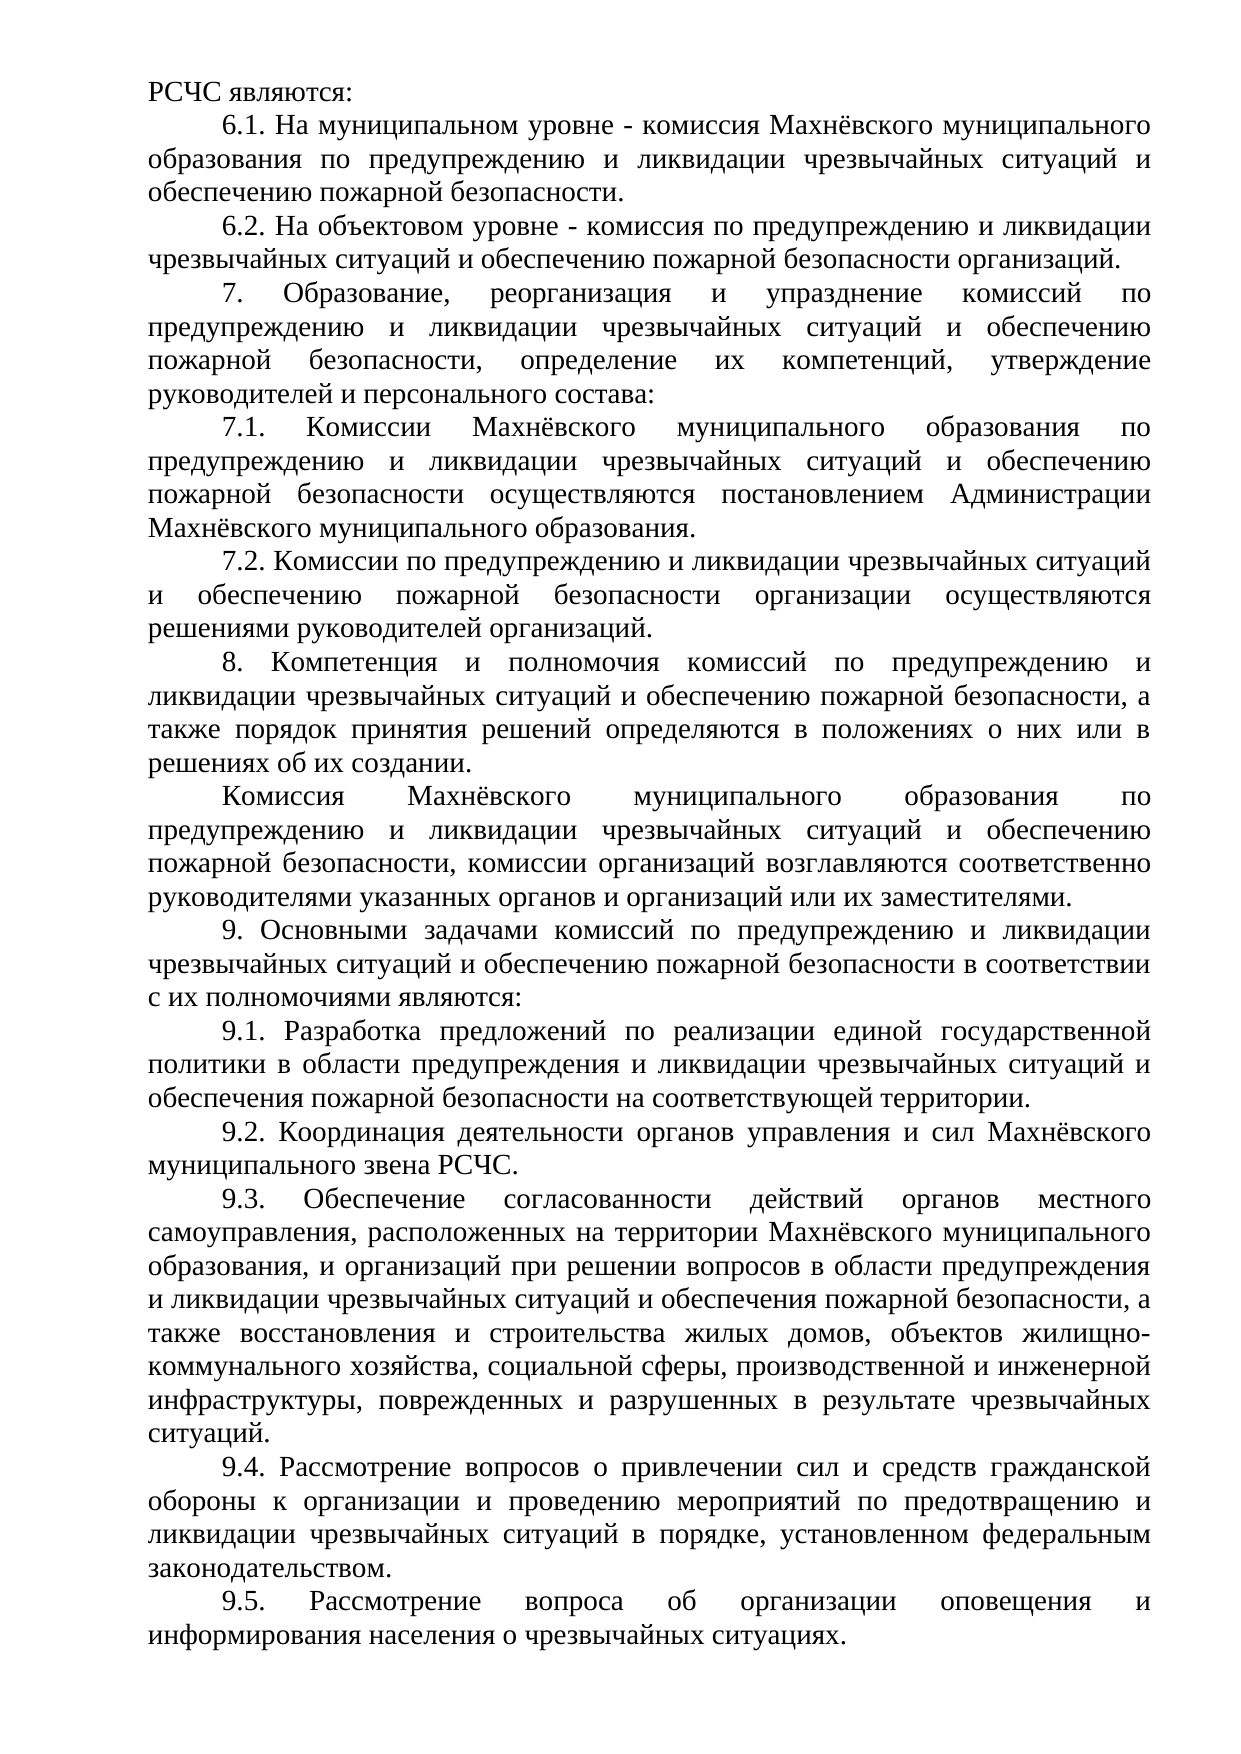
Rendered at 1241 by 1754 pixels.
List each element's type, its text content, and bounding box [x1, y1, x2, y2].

text 9.4. Рассмотрение вопросов о привлечении сил и средств гражданской обороны к организации и проведению мероприятий по предотвращению и ликвидации чрезвычайных ситуаций в порядке, установленном федеральным законодательством. [148, 1449, 1152, 1583]
text 9.2. Координация деятельности органов управления и сил Махнёвского муниципального звена РСЧС. [148, 1114, 1152, 1181]
text 7.1. Комиссии Махнёвского муниципального образования по предупреждению и ликвидации чрезвычайных ситуаций и обеспечению пожарной безопасности осуществляются постановлением Администрации Махнёвского муниципального образования. [148, 409, 1152, 543]
text 9.1. Разработка предложений по реализации единой государственной политики в области предупреждения и ликвидации чрезвычайных ситуаций и обеспечения пожарной безопасности на соответствующей территории. [148, 1013, 1152, 1114]
text 6.2. На объектовом уровне - комиссия по предупреждению и ликвидации чрезвычайных ситуаций и обеспечению пожарной безопасности организаций. [148, 208, 1152, 275]
text 8. Компетенция и полномочия комиссий по предупреждению и ликвидации чрезвычайных ситуаций и обеспечению пожарной безопасности, а также порядок принятия решений определяются в положениях о них или в решениях об их создании. [148, 644, 1152, 778]
text Комиссия Махнёвского муниципального образования по предупреждению и ликвидации чрезвычайных ситуаций и обеспечению пожарной безопасности, комиссии организаций возглавляются соответственно руководителями указанных органов и организаций или их заместителями. [148, 778, 1152, 912]
text 7.2. Комиссии по предупреждению и ликвидации чрезвычайных ситуаций и обеспечению пожарной безопасности организации осуществляются решениями руководителей организаций. [148, 543, 1152, 644]
text 7. Образование, реорганизация и упразднение комиссий по предупреждению и ликвидации чрезвычайных ситуаций и обеспечению пожарной безопасности, определение их компетенций, утверждение руководителей и персонального состава: [148, 275, 1152, 409]
text 6.1. На муниципальном уровне - комиссия Махнёвского муниципального образования по предупреждению и ликвидации чрезвычайных ситуаций и обеспечению пожарной безопасности. [148, 107, 1152, 208]
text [148, 74, 1152, 107]
text 9. Основными задачами комиссий по предупреждению и ликвидации чрезвычайных ситуаций и обеспечению пожарной безопасности в соответствии с их полномочиями являются: [148, 912, 1152, 1013]
text 9.3. Обеспечение согласованности действий органов местного самоуправления, расположенных на территории Махнёвского муниципального образования, и организаций при решении вопросов в области предупреждения и ликвидации чрезвычайных ситуаций и обеспечения пожарной безопасности, а также восстановления и строительства жилых домов, объектов жилищно-коммунального хозяйства, социальной сферы, производственной и инженерной инфраструктуры, поврежденных и разрушенных в результате чрезвычайных ситуаций. [148, 1181, 1152, 1449]
text 9.5. Рассмотрение вопроса об организации оповещения и информирования населения о чрезвычайных ситуациях. [148, 1583, 1152, 1650]
